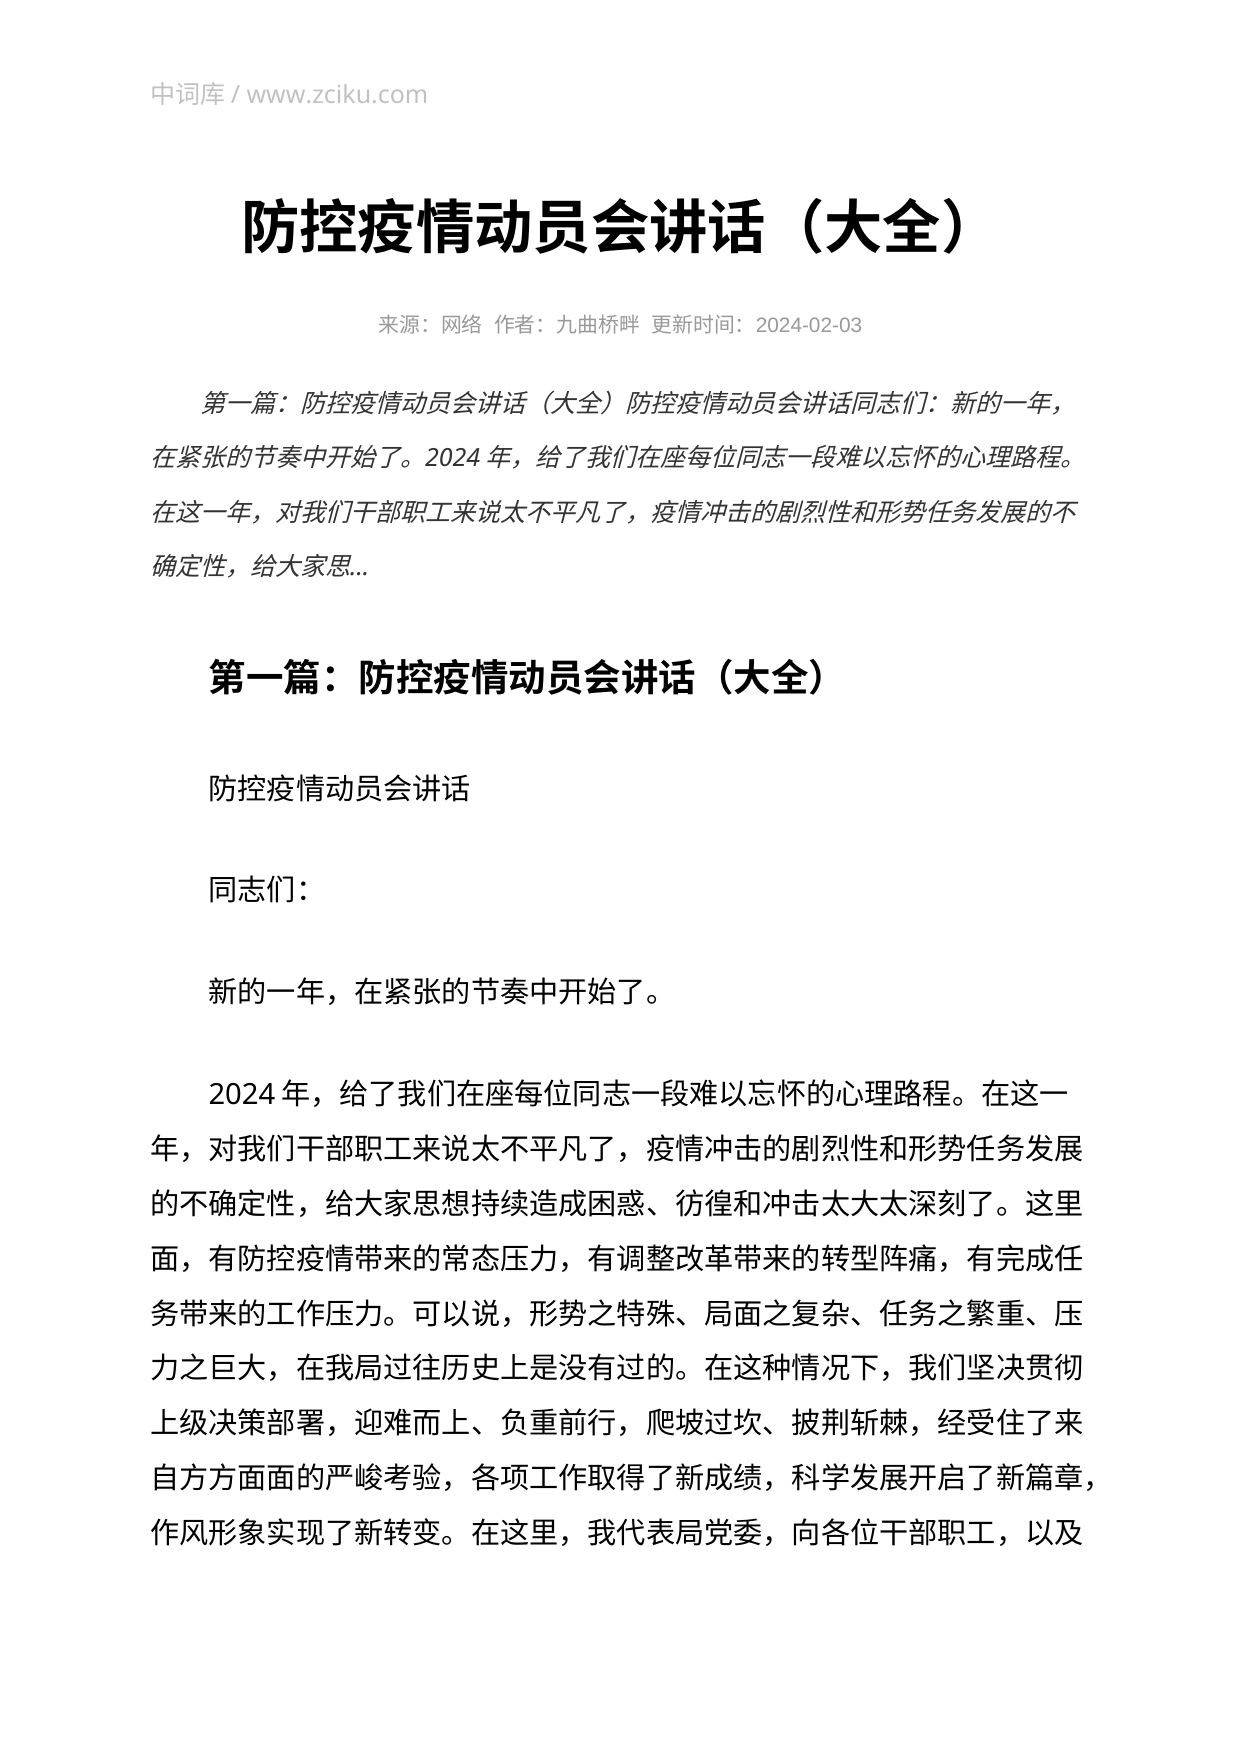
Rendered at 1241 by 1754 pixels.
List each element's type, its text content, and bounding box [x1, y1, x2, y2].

text 防控疫情动员会讲话 [150, 765, 1090, 807]
text 来源：网络 作者：九曲桥畔 更新时间：2024-02-03 [150, 313, 1090, 337]
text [150, 1071, 1090, 1552]
text 新的一年，在紧张的节奏中开始了。 [150, 969, 1090, 1011]
subtitle 防控疫情动员会讲话（大全） [150, 181, 1090, 266]
text 第一篇：防控疫情动员会讲话（大全） [150, 648, 1090, 702]
text 第一篇：防控疫情动员会讲话（大全）防控疫情动员会讲话同志们：新的一年，在紧张的节奏中开始了。2024年，给了我们在座每位同志一段难以忘怀的心理路程。在这一年，对我们干部职工来说太不平凡了，疫情冲击的剧烈性和形势任务发展的不确定性，给大家思... [150, 383, 1090, 583]
text 同志们： [150, 867, 1090, 909]
